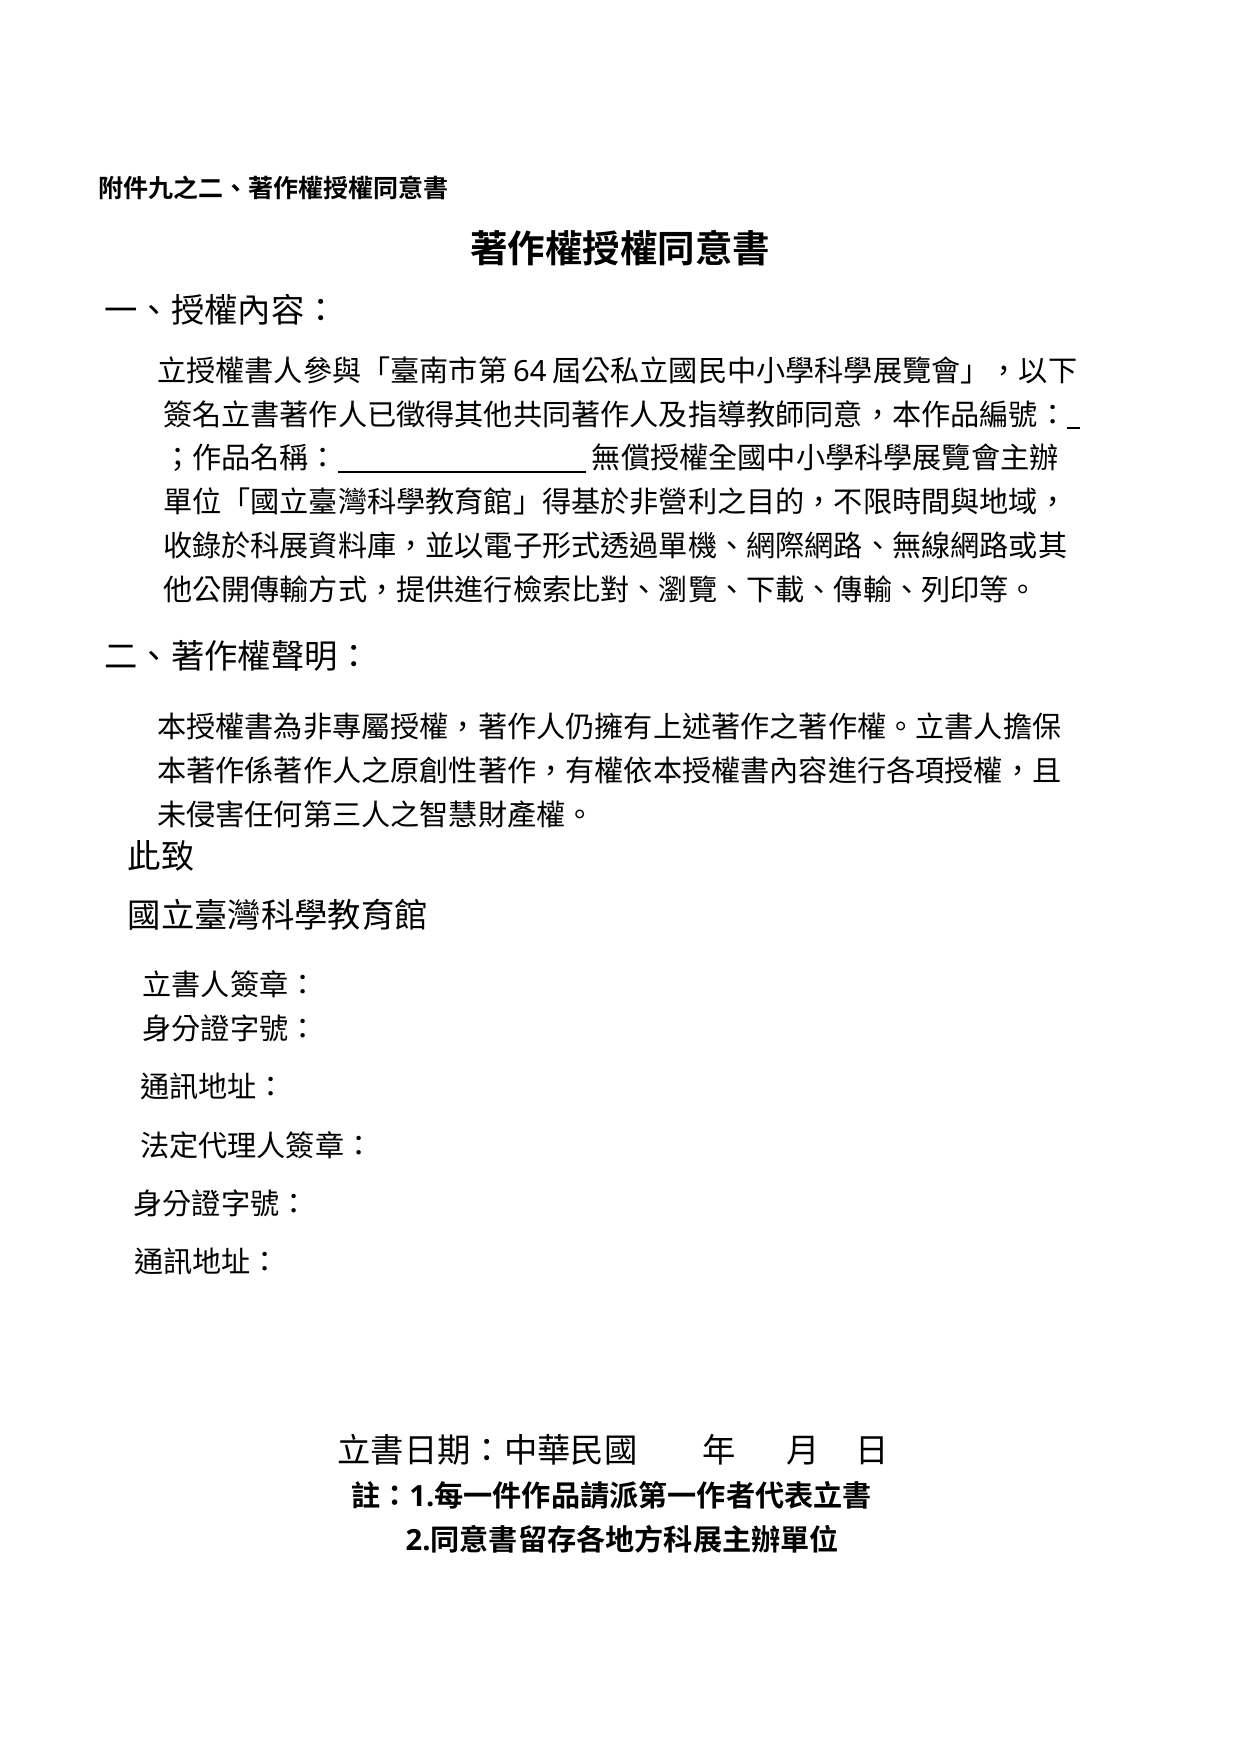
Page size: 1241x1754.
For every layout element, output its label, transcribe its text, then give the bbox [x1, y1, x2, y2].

text 法定代理人簽章： [98, 1121, 1142, 1165]
text 通訊地址： [98, 1063, 1142, 1107]
text 附件九之二、著作權授權同意書 [98, 152, 1142, 204]
text 身分證字號： [98, 1179, 1142, 1223]
text 此致 [127, 834, 1142, 877]
text 著作權授權同意書 [98, 219, 1142, 273]
text 身分證字號： [142, 1004, 1142, 1048]
text 本授權書為非專屬授權，著作人仍擁有上述著作之著作權。立書人擔保本著作係著作人之原創性著作，有權依本授權書內容進行各項授權，且未侵害任何第三人之智慧財產權。 [157, 702, 1083, 834]
text 註：1.每一件作品請派第一作者代表立書 [139, 1471, 1083, 1515]
text 一、授權內容： [98, 288, 1068, 332]
text 立授權書人參與「臺南市第64屆公私立國民中小學科學展覽會」，以下簽名立書著作人已徵得其他共同著作人及指導教師同意，本作品編號： ；作品名稱： 無償授權全國中小學科學展覽會主辦單位「國立臺灣科學教育館」得基於非營利之目的，不限時間與地域，收錄於科展資料庫，並以電子形式透過單機、網際網路、無線網路或其他公開傳輸方式，提供進行檢索比對、瀏覽、下載、傳輸、列印等。 [157, 346, 1083, 609]
text 二、著作權聲明： [98, 634, 1142, 677]
text 2.同意書留存各地方科展主辦單位 [139, 1515, 1083, 1559]
text 立書人簽章： [142, 961, 1142, 1004]
text 國立臺灣科學教育館 [127, 892, 1142, 936]
text 立書日期：中華民國 年 月 日 [142, 1427, 1083, 1471]
text 通訊地址： [98, 1238, 1142, 1282]
